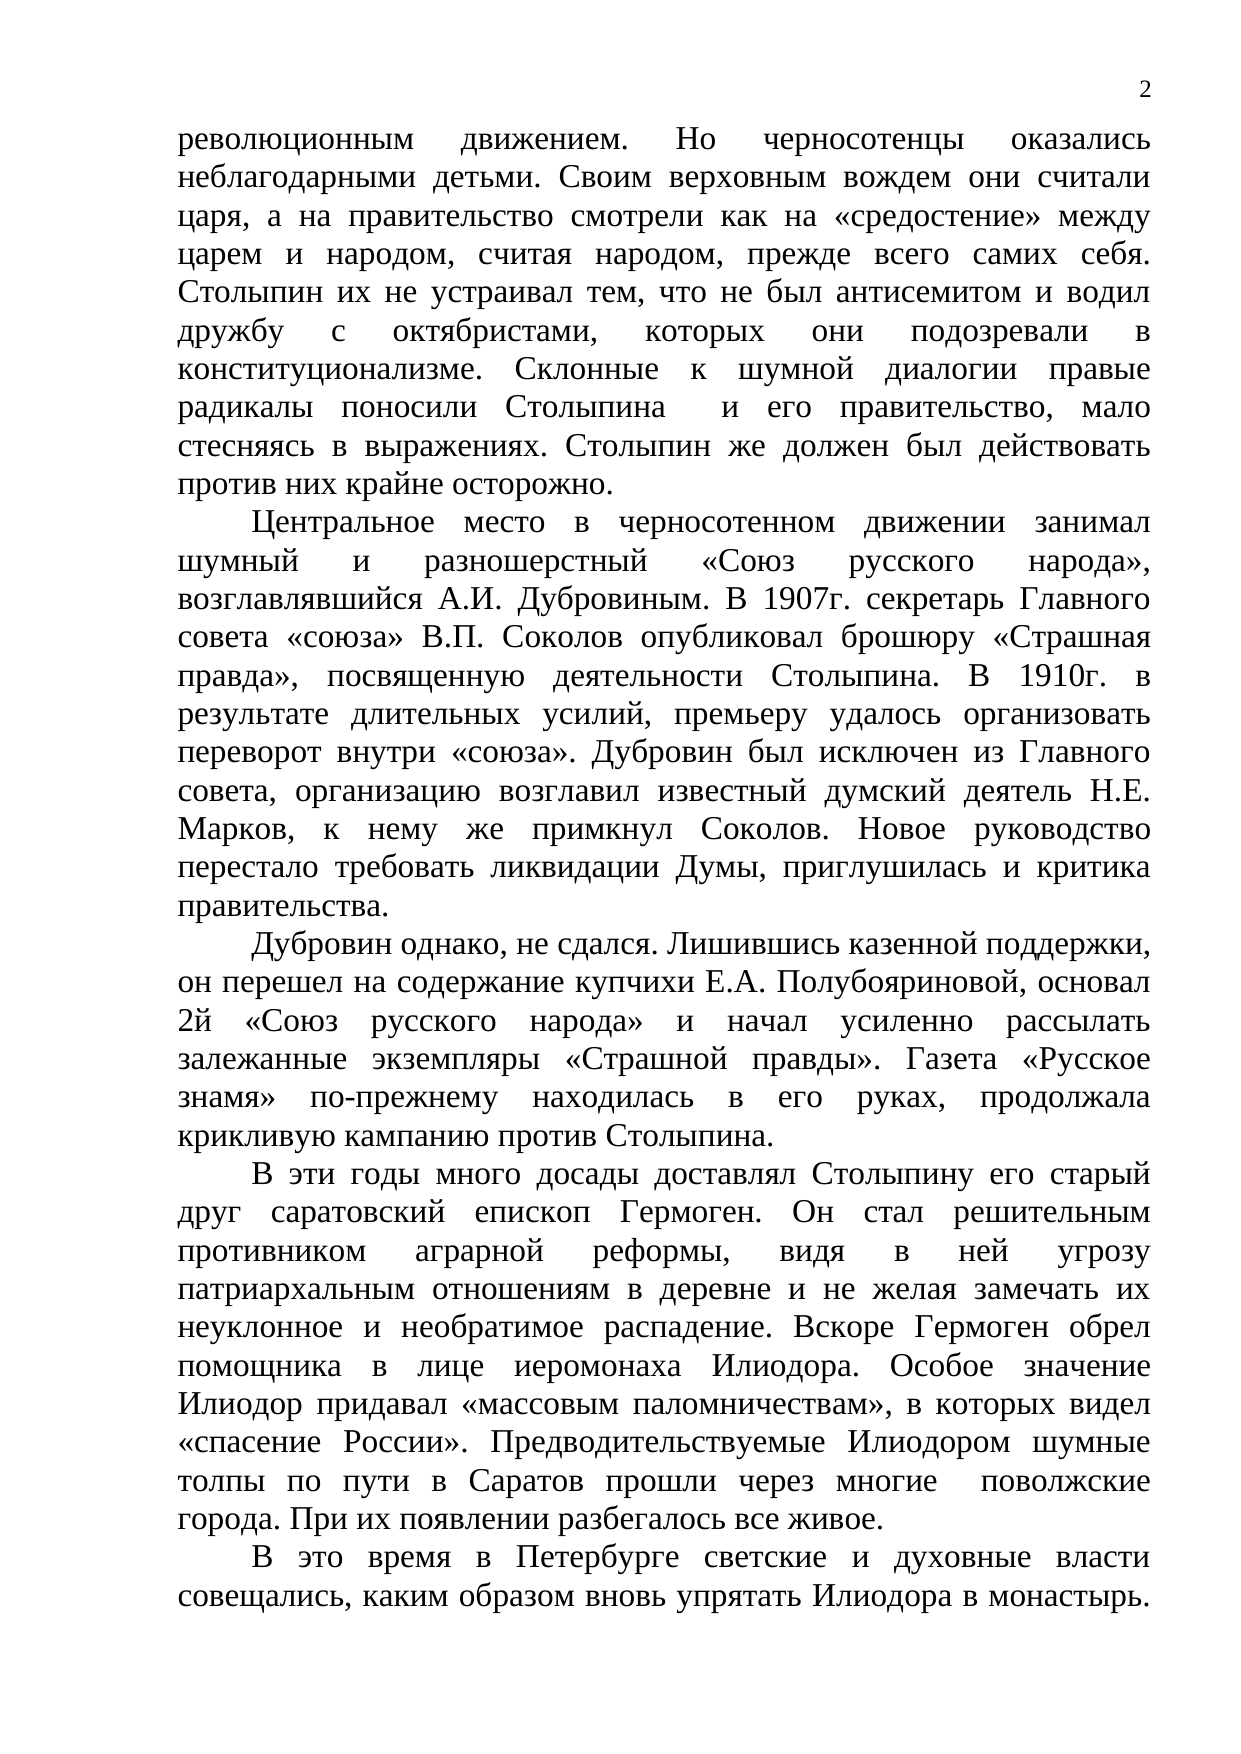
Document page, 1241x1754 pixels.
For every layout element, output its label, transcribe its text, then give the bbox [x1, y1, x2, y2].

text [177, 1536, 1152, 1613]
text Центральное место в черносотенном движении занимал шумный и разношерстный «Союз русского народа», возглавлявшийся А.И. Дубровиным. В 1907г. секретарь Главного совета «союза» В.П. Соколов опубликовал брошюру «Страшная правда», посвященную деятельности Столыпина. В 1910г. в результате длительных усилий, премьеру удалось организовать переворот внутри «союза». Дубровин был исключен из Главного совета, организацию возглавил известный думский деятель Н.Е. Марков, к нему же примкнул Соколов. Новое руководство перестало требовать ликвидации Думы, приглушилась и критика правительства. [177, 501, 1152, 923]
text В эти годы много досады доставлял Столыпину его старый друг саратовский епископ Гермоген. Он стал решительным противником аграрной реформы, видя в ней угрозу патриархальным отношениям в деревне и не желая замечать их неуклонное и необратимое распадение. Вскоре Гермоген обрел помощника в лице иеромонаха Илиодора. Особое значение Илиодор придавал «массовым паломничествам», в которых видел «спасение России». Предводительствуемые Илиодором шумные толпы по пути в Саратов прошли через многие поволжские города. При их появлении разбегалось все живое. [177, 1153, 1152, 1536]
text Дубровин однако, не сдался. Лишившись казенной поддержки, он перешел на содержание купчихи Е.А. Полубояриновой, основал 2й «Союз русского народа» и начал усиленно рассылать залежанные экземпляры «Страшной правды». Газета «Русское знамя» по-прежнему находилась в его руках, продолжала крикливую кампанию против Столыпина. [177, 923, 1152, 1153]
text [177, 118, 1152, 501]
